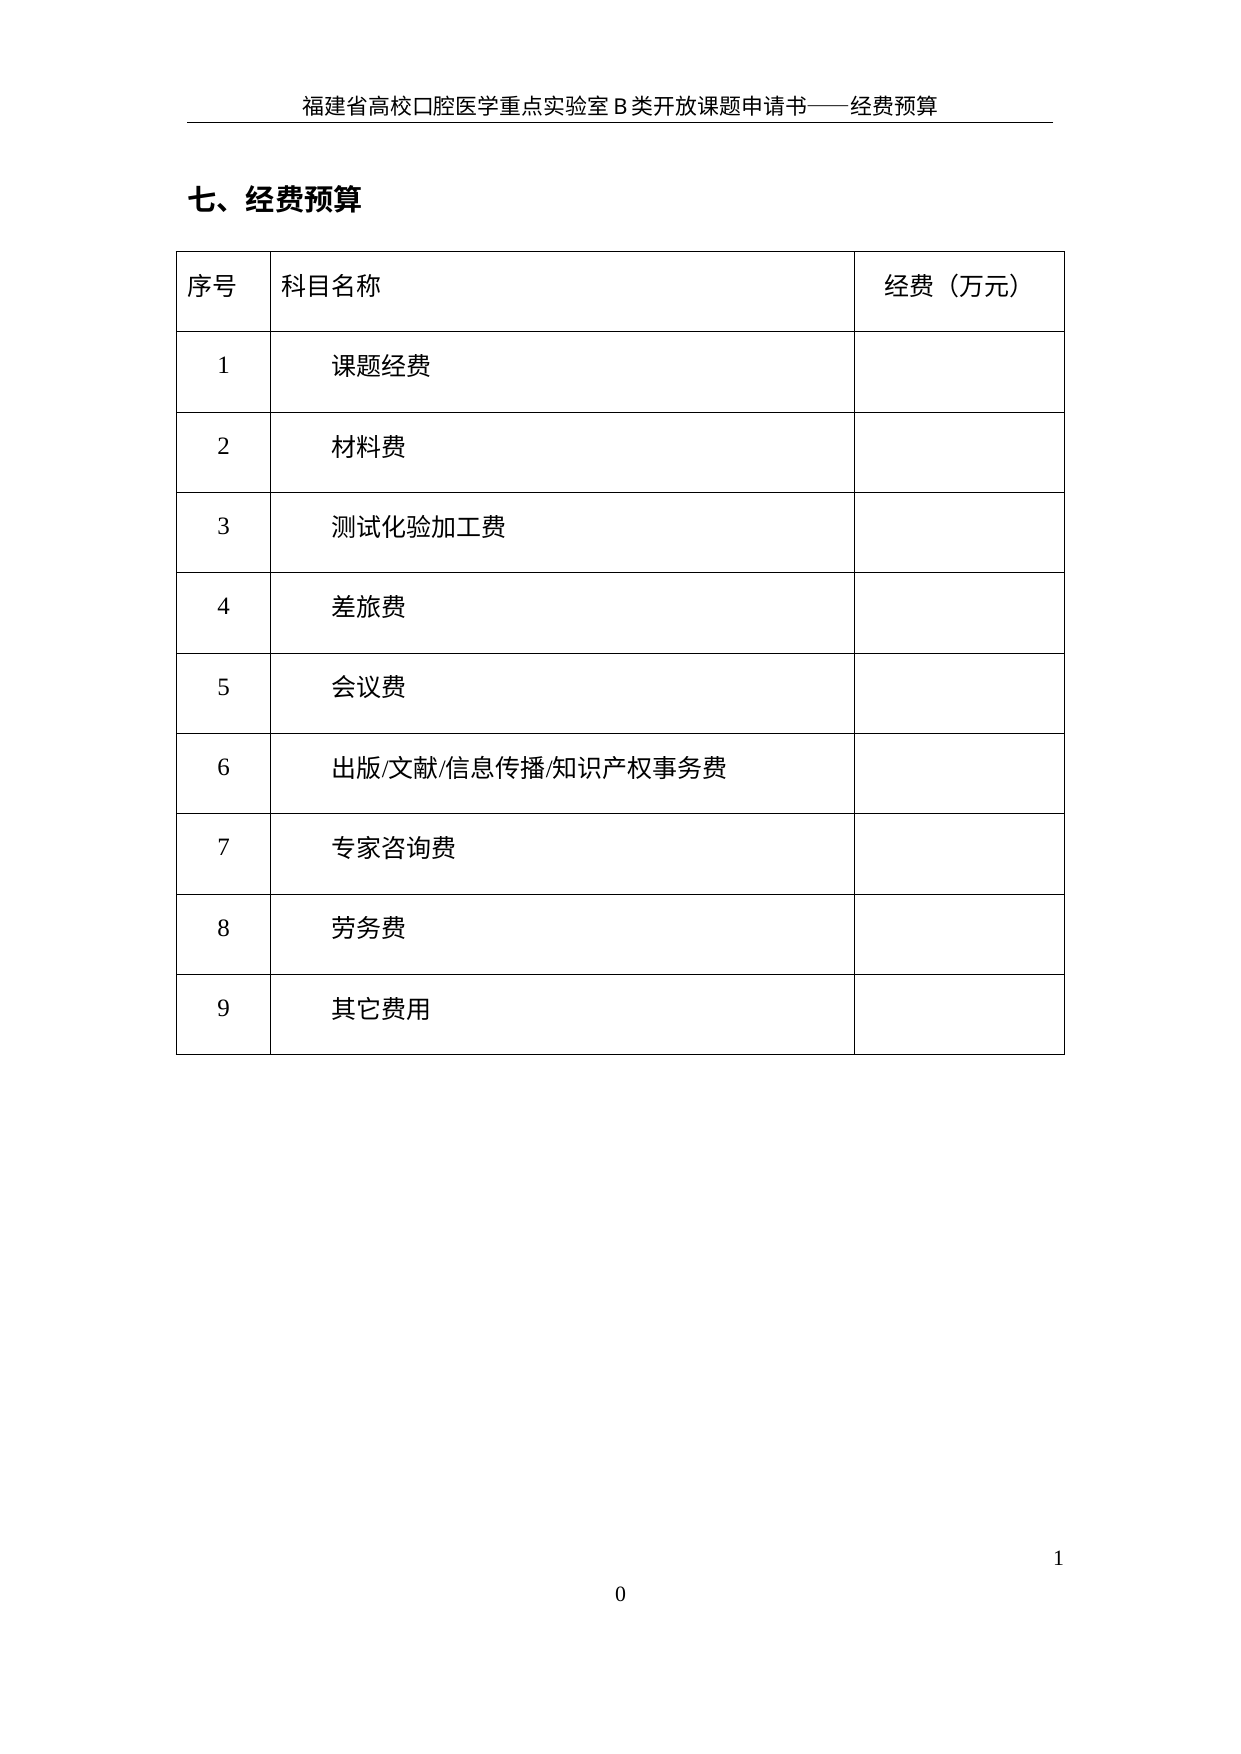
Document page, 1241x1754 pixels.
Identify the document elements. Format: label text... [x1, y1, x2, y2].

table_cell 4 [177, 573, 270, 652]
table_cell 材料费 [271, 413, 854, 492]
table_cell 7 [177, 814, 270, 893]
table_cell 课题经费 [271, 332, 854, 412]
table_cell 其它费用 [271, 975, 854, 1054]
table_cell 8 [177, 895, 270, 974]
table_cell 劳务费 [271, 895, 854, 974]
subtitle 七、经费预算 [187, 165, 1053, 230]
table_cell 1 [177, 332, 270, 412]
table_cell [855, 814, 1064, 893]
table_header 序号 [177, 252, 270, 331]
table_cell [855, 895, 1064, 974]
table_cell [855, 573, 1064, 652]
table_cell 6 [177, 734, 270, 813]
table_cell 测试化验加工费 [271, 493, 854, 572]
table_cell 9 [177, 975, 270, 1054]
table_cell [855, 654, 1064, 733]
table_cell 2 [177, 413, 270, 492]
table_cell 会议费 [271, 654, 854, 733]
table_cell [855, 493, 1064, 572]
table_header 科目名称 [271, 252, 854, 331]
table_cell [855, 413, 1064, 492]
table_cell 3 [177, 493, 270, 572]
table_cell [855, 734, 1064, 813]
table_cell [855, 332, 1064, 412]
table_header 经费（万元） [855, 252, 1064, 331]
table_cell 出版/文献/信息传播/知识产权事务费 [271, 734, 854, 813]
table_cell 差旅费 [271, 573, 854, 652]
table_cell 专家咨询费 [271, 814, 854, 893]
table_cell [855, 975, 1064, 1054]
table_cell 5 [177, 654, 270, 733]
